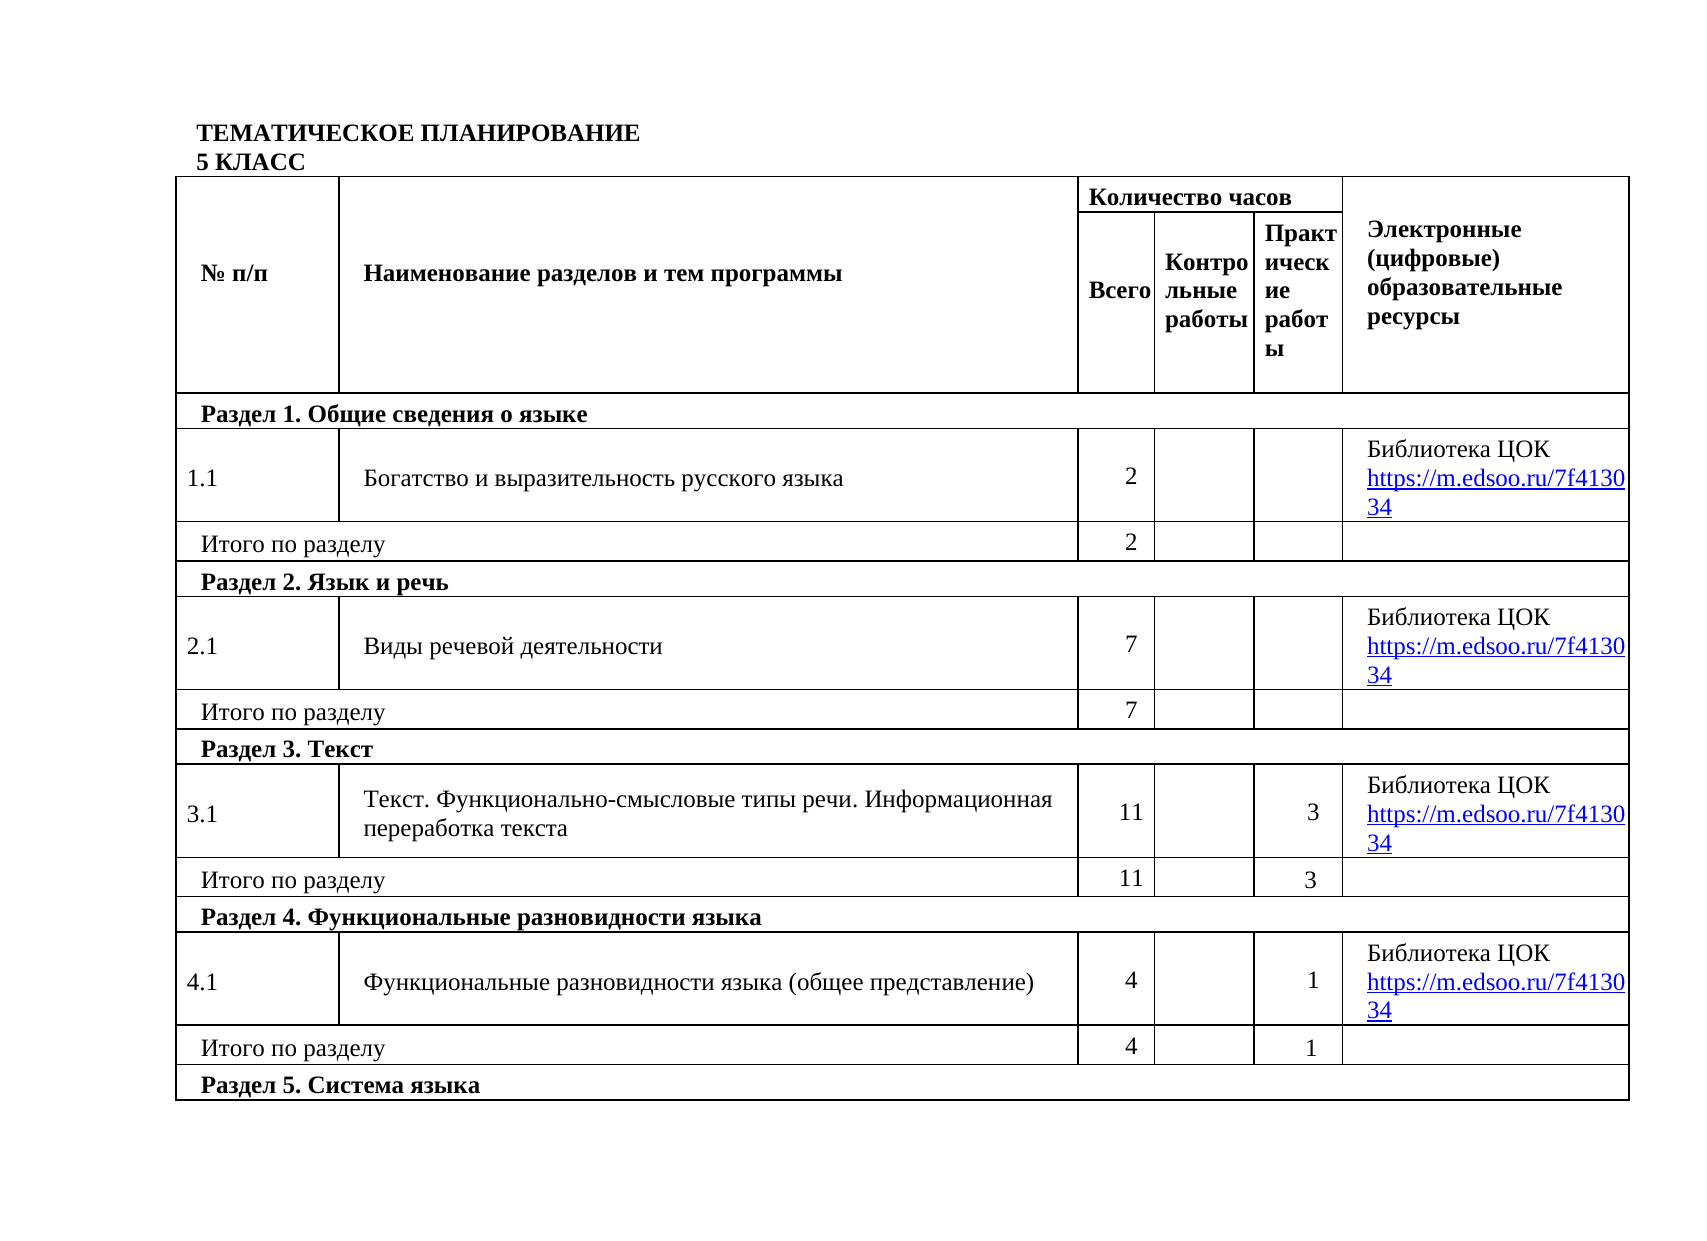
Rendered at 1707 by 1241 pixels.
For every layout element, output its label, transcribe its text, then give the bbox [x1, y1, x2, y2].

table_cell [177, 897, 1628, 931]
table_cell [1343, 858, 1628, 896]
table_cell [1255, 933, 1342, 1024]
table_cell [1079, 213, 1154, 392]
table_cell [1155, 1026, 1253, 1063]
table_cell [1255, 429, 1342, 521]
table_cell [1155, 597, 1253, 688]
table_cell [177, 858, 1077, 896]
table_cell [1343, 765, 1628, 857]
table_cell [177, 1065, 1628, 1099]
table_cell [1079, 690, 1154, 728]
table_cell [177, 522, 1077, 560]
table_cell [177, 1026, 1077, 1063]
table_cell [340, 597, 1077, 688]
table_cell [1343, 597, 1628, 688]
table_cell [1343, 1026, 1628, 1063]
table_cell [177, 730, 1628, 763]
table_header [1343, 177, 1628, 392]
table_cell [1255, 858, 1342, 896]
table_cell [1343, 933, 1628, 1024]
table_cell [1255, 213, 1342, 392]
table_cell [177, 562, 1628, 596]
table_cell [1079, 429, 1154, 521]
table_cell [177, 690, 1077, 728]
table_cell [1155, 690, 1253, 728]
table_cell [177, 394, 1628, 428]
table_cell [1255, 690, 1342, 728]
text 5 КЛАСС [190, 147, 1618, 176]
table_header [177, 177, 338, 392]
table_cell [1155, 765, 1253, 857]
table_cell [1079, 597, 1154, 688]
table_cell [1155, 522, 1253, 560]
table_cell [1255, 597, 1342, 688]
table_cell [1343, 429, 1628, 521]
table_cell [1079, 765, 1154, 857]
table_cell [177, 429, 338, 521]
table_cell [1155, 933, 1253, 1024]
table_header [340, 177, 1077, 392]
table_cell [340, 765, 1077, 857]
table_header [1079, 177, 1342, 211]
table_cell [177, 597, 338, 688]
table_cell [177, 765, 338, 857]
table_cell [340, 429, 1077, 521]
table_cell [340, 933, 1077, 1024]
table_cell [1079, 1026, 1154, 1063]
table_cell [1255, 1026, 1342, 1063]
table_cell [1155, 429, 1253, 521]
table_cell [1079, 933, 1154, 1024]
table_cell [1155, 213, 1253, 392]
text ТЕМАТИЧЕСКОЕ ПЛАНИРОВАНИЕ [190, 118, 1618, 147]
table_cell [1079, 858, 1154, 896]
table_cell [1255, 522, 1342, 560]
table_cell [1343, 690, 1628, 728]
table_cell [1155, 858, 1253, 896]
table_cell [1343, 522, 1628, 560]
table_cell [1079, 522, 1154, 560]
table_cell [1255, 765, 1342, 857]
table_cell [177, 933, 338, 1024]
